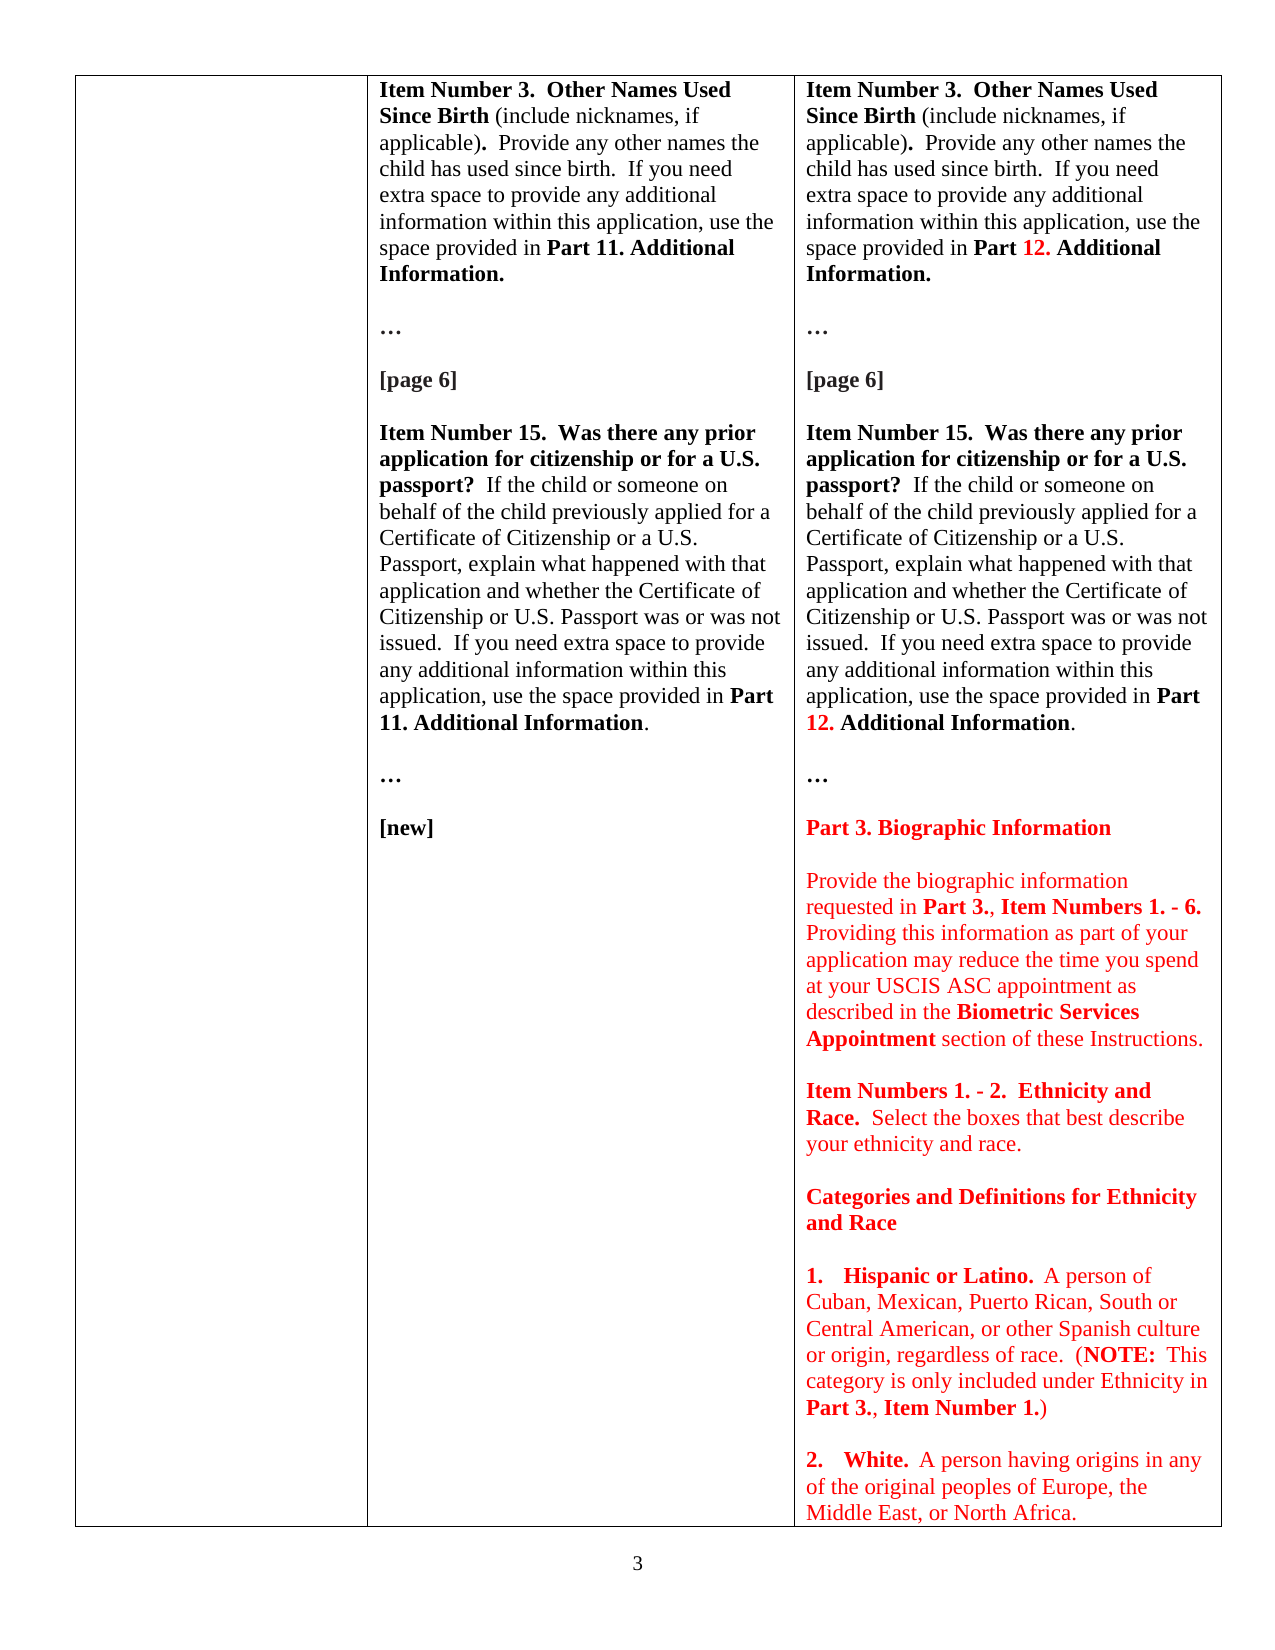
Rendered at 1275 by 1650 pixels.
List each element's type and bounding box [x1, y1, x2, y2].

table_cell [76, 76, 367, 1526]
table_cell [368, 76, 794, 1526]
table_cell [795, 76, 1221, 1526]
